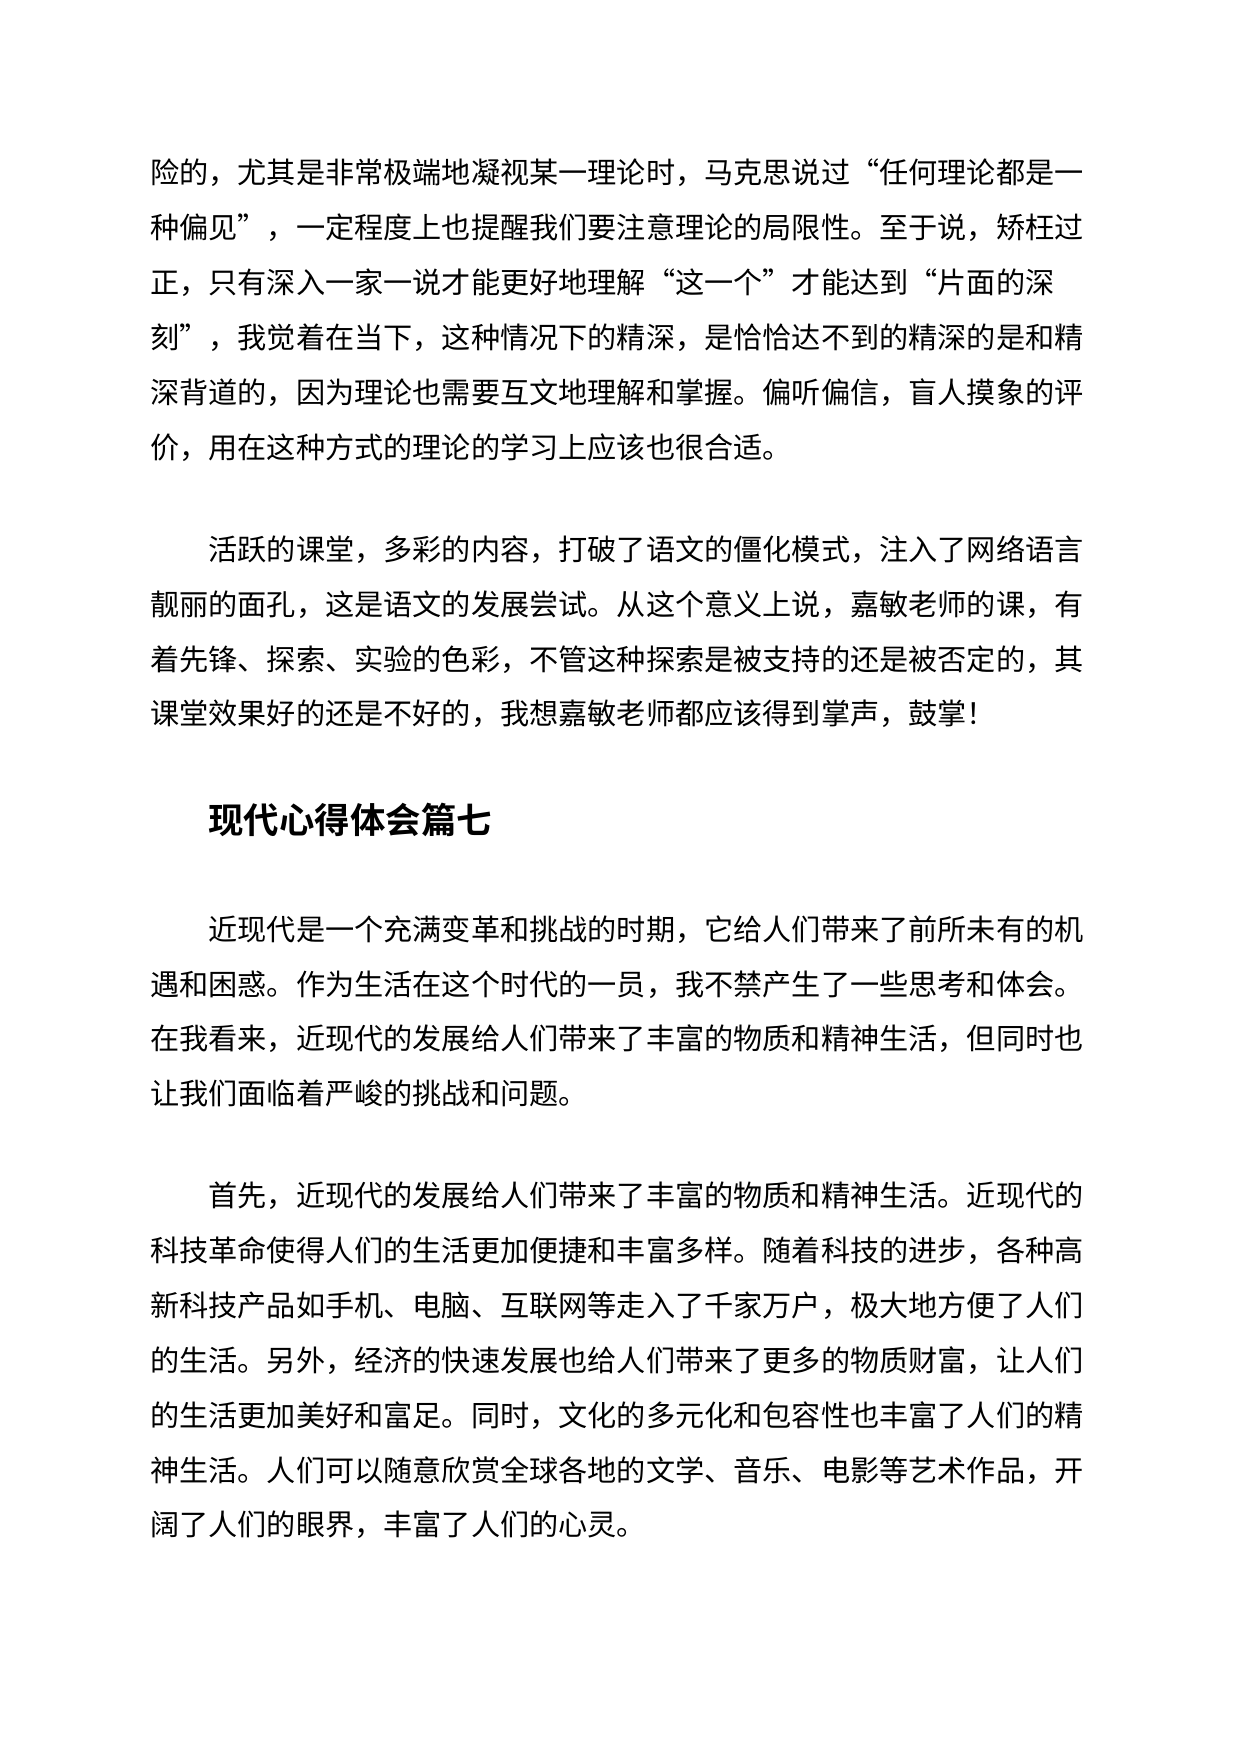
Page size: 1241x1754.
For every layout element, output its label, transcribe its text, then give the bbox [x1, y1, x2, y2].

text 首先，近现代的发展给人们带来了丰富的物质和精神生活。近现代的科技革命使得人们的生活更加便捷和丰富多样。随着科技的进步，各种高新科技产品如手机、电脑、互联网等走入了千家万户，极大地方便了人们的生活。另外，经济的快速发展也给人们带来了更多的物质财富，让人们的生活更加美好和富足。同时，文化的多元化和包容性也丰富了人们的精神生活。人们可以随意欣赏全球各地的文学、音乐、电影等艺术作品，开阔了人们的眼界，丰富了人们的心灵。 [150, 1173, 1090, 1544]
text 活跃的课堂，多彩的内容，打破了语文的僵化模式，注入了网络语言靓丽的面孔，这是语文的发展尝试。从这个意义上说，嘉敏老师的课，有着先锋、探索、实验的色彩，不管这种探索是被支持的还是被否定的，其课堂效果好的还是不好的，我想嘉敏老师都应该得到掌声，鼓掌！ [150, 526, 1090, 733]
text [150, 150, 1090, 467]
text 现代心得体会篇七 [150, 793, 1090, 844]
text 近现代是一个充满变革和挑战的时期，它给人们带来了前所未有的机遇和困惑。作为生活在这个时代的一员，我不禁产生了一些思考和体会。在我看来，近现代的发展给人们带来了丰富的物质和精神生活，但同时也让我们面临着严峻的挑战和问题。 [150, 906, 1090, 1113]
